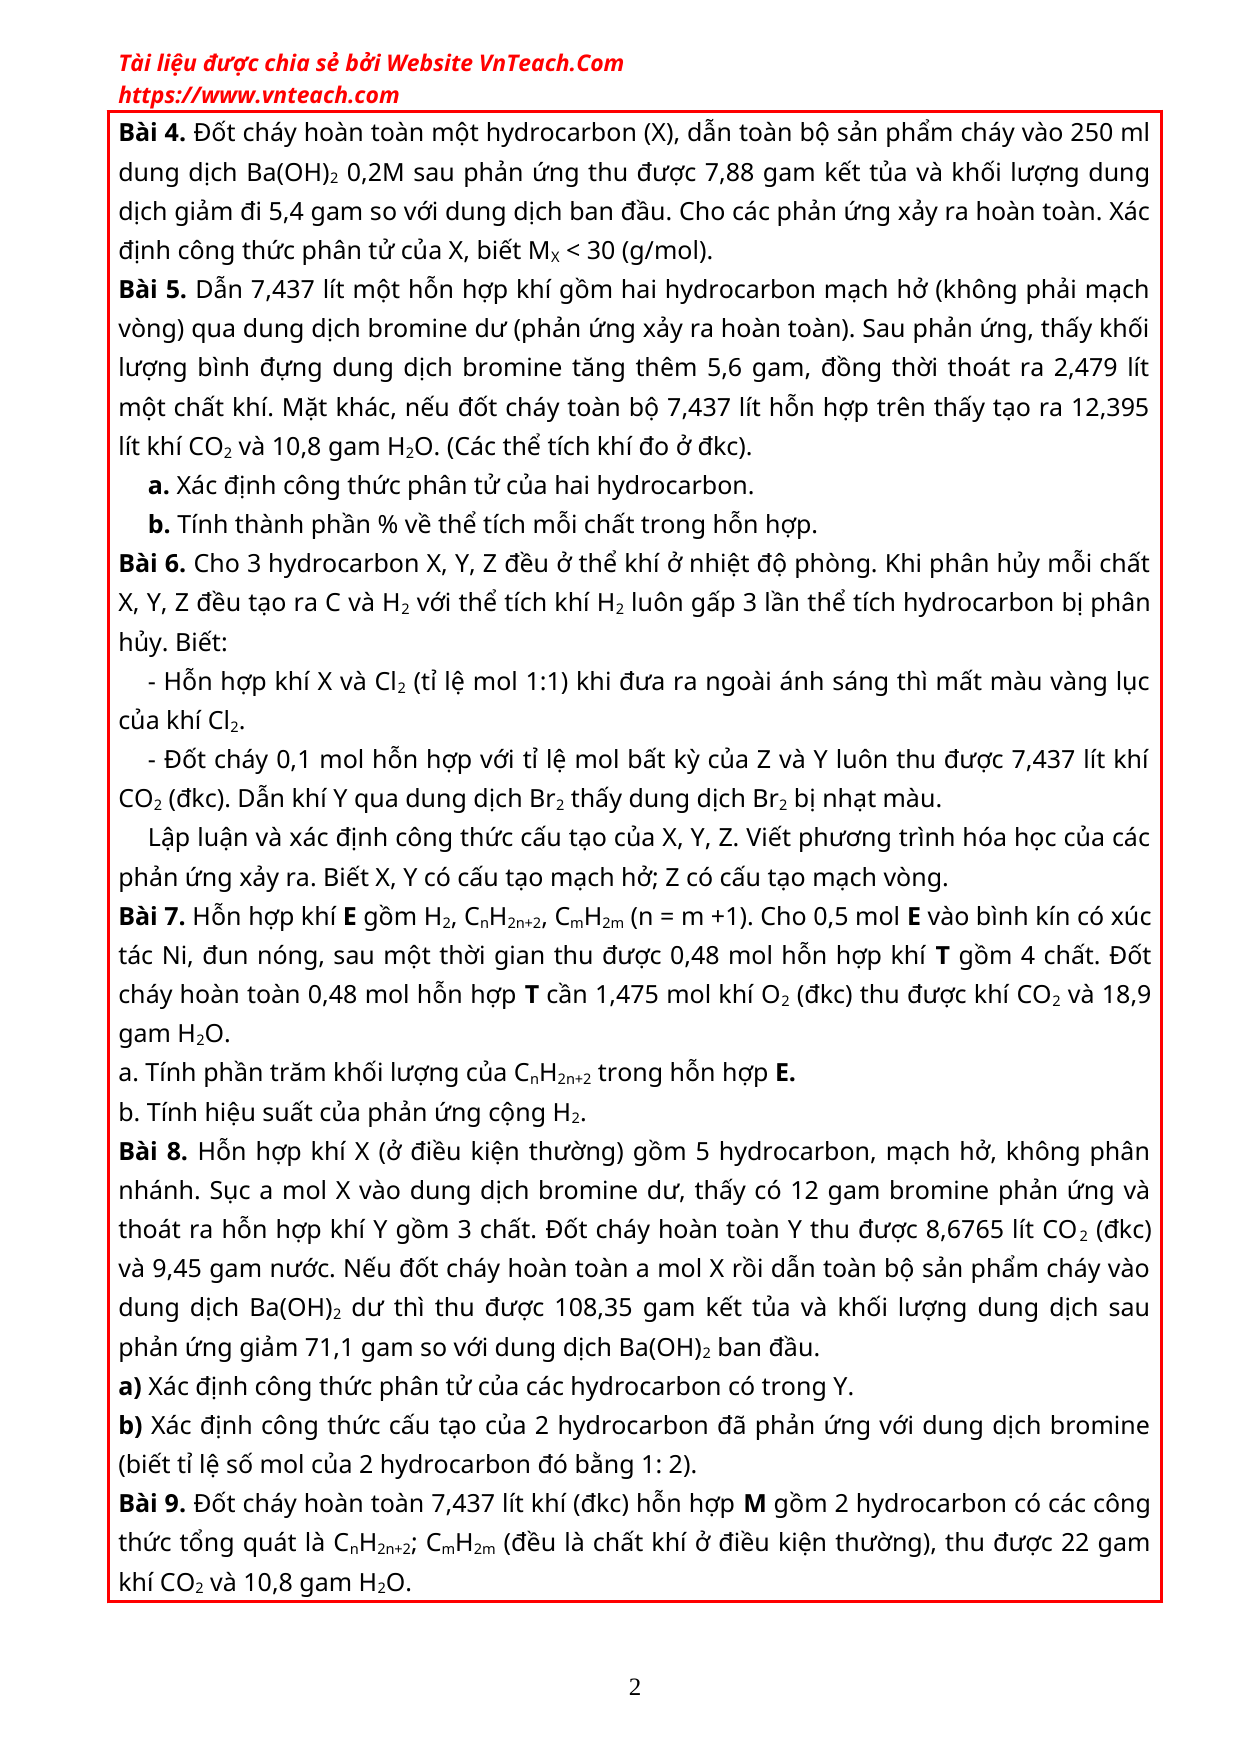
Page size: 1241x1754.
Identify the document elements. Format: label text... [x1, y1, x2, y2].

text Bài 7. Hỗn hợp khí E gồm H2, CnH2n+2, CmH2m (n = m +1). Cho 0,5 mol E vào bình kín có xúc tác Ni, đun nóng, sau một thời gian thu được 0,48 mol hỗn hợp khí T gồm 4 chất. Đốt cháy hoàn toàn 0,48 mol hỗn hợp T cần 1,475 mol khí O2 (đkc) thu được khí CO2 và 18,9 gam H2O. [110, 893, 1160, 1050]
text Lập luận và xác định công thức cấu tạo của X, Y, Z. Viết phương trình hóa học của các phản ứng xảy ra. Biết X, Y có cấu tạo mạch hở; Z có cấu tạo mạch vòng. [110, 815, 1160, 893]
text Bài 9. Đốt cháy hoàn toàn 7,437 lít khí (đkc) hỗn hợp M gồm 2 hydrocarbon có các công thức tổng quát là CnH2n+2; CmH2m (đều là chất khí ở điều kiện thường), thu được 22 gam khí CO2 và 10,8 gam H2O. [110, 1481, 1160, 1600]
text Bài 4. Đốt cháy hoàn toàn một hydrocarbon (X), dẫn toàn bộ sản phẩm cháy vào 250 ml dung dịch Ba(OH)2 0,2M sau phản ứng thu được 7,88 gam kết tủa và khối lượng dung dịch giảm đi 5,4 gam so với dung dịch ban đầu. Cho các phản ứng xảy ra hoàn toàn. Xác định công thức phân tử của X, biết MX < 30 (g/mol). [110, 113, 1160, 266]
text Bài 5. Dẫn 7,437 lít một hỗn hợp khí gồm hai hydrocarbon mạch hở (không phải mạch vòng) qua dung dịch bromine dư (phản ứng xảy ra hoàn toàn). Sau phản ứng, thấy khối lượng bình đựng dung dịch bromine tăng thêm 5,6 gam, đồng thời thoát ra 2,479 lít một chất khí. Mặt khác, nếu đốt cháy toàn bộ 7,437 lít hỗn hợp trên thấy tạo ra 12,395 lít khí CO2 và 10,8 gam H2O. (Các thể tích khí đo ở đkc). [110, 266, 1160, 462]
text - Hỗn hợp khí X và Cl2 (tỉ lệ mol 1:1) khi đưa ra ngoài ánh sáng thì mất màu vàng lục của khí Cl2. [110, 658, 1160, 736]
text b. Tính thành phần % về thể tích mỗi chất trong hỗn hợp. [110, 501, 1160, 541]
text Bài 6. Cho 3 hydrocarbon X, Y, Z đều ở thể khí ở nhiệt độ phòng. Khi phân hủy mỗi chất X, Y, Z đều tạo ra C và H2 với thể tích khí H2 luôn gấp 3 lần thể tích hydrocarbon bị phân hủy. Biết: [110, 541, 1160, 658]
text a. Xác định công thức phân tử của hai hydrocarbon. [110, 462, 1160, 501]
text - Đốt cháy 0,1 mol hỗn hợp với tỉ lệ mol bất kỳ của Z và Y luôn thu được 7,437 lít khí CO2 (đkc). Dẫn khí Y qua dung dịch Br2 thấy dung dịch Br2 bị nhạt màu. [110, 736, 1160, 815]
text a) Xác định công thức phân tử của các hydrocarbon có trong Y. [110, 1363, 1160, 1402]
text b) Xác định công thức cấu tạo của 2 hydrocarbon đã phản ứng với dung dịch bromine (biết tỉ lệ số mol của 2 hydrocarbon đó bằng 1: 2). [110, 1402, 1160, 1481]
text b. Tính hiệu suất của phản ứng cộng H2. [110, 1089, 1160, 1128]
text Bài 8. Hỗn hợp khí X (ở điều kiện thường) gồm 5 hydrocarbon, mạch hở, không phân nhánh. Sục a mol X vào dung dịch bromine dư, thấy có 12 gam bromine phản ứng và thoát ra hỗn hợp khí Y gồm 3 chất. Đốt cháy hoàn toàn Y thu được 8,6765 lít CO2 (đkc) và 9,45 gam nước. Nếu đốt cháy hoàn toàn a mol X rồi dẫn toàn bộ sản phẩm cháy vào dung dịch Ba(OH)2 dư thì thu được 108,35 gam kết tủa và khối lượng dung dịch sau phản ứng giảm 71,1 gam so với dung dịch Ba(OH)2 ban đầu. [110, 1128, 1160, 1363]
text a. Tính phần trăm khối lượng của CnH2n+2 trong hỗn hợp E. [110, 1050, 1160, 1089]
